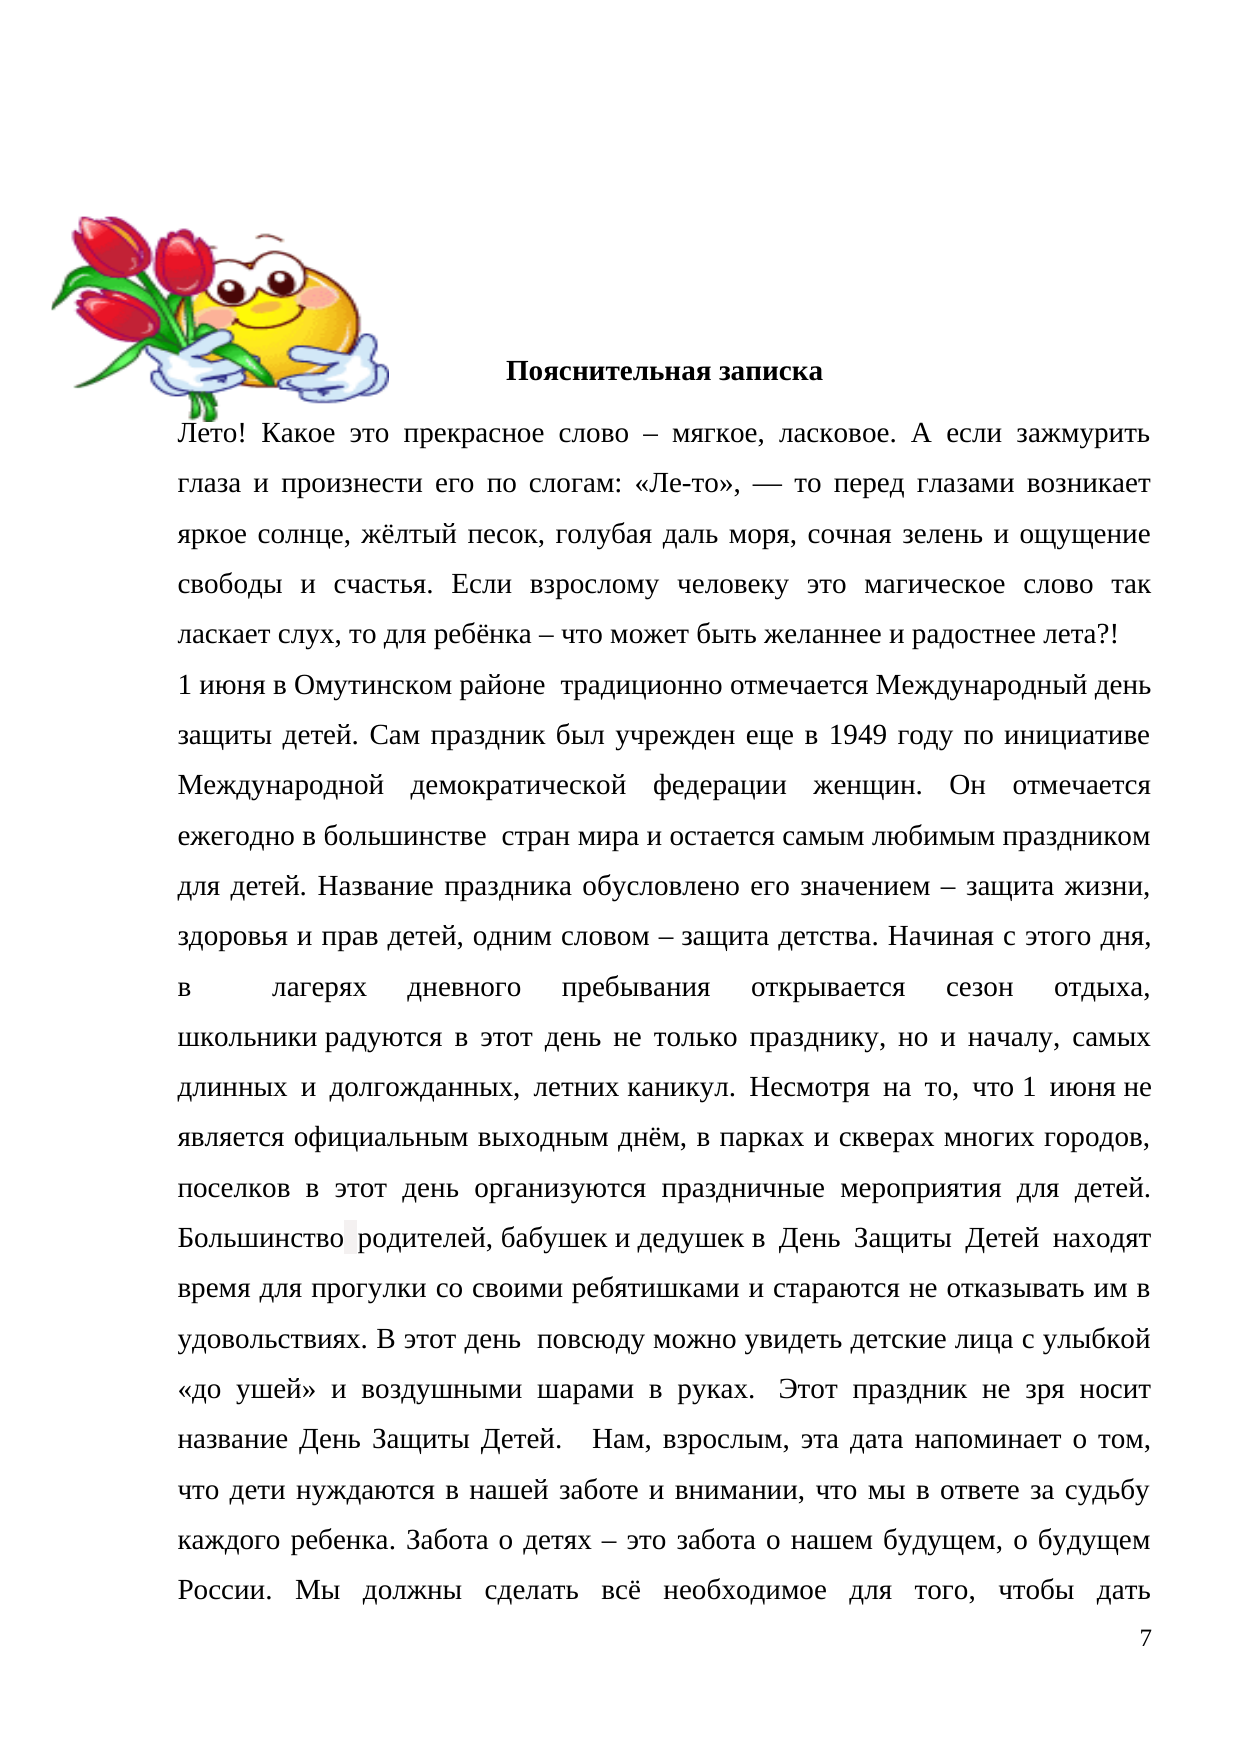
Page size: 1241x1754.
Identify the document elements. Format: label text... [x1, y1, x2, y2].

text Пояснительная записка [389, 353, 1152, 386]
picture [51, 207, 389, 422]
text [177, 667, 1152, 1606]
text Лето! Какое это прекрасное слово – мягкое, ласковое. А если зажмурить глаза и произнести его по слогам: «Ле-то», — то перед глазами возникает яркое солнце, жёлтый песок, голубая даль моря, сочная зелень и ощущение свободы и счастья. Если взрослому человеку это магическое слово так ласкает слух, то для ребёнка – что может быть желаннее и радостнее лета?! [177, 415, 1152, 650]
